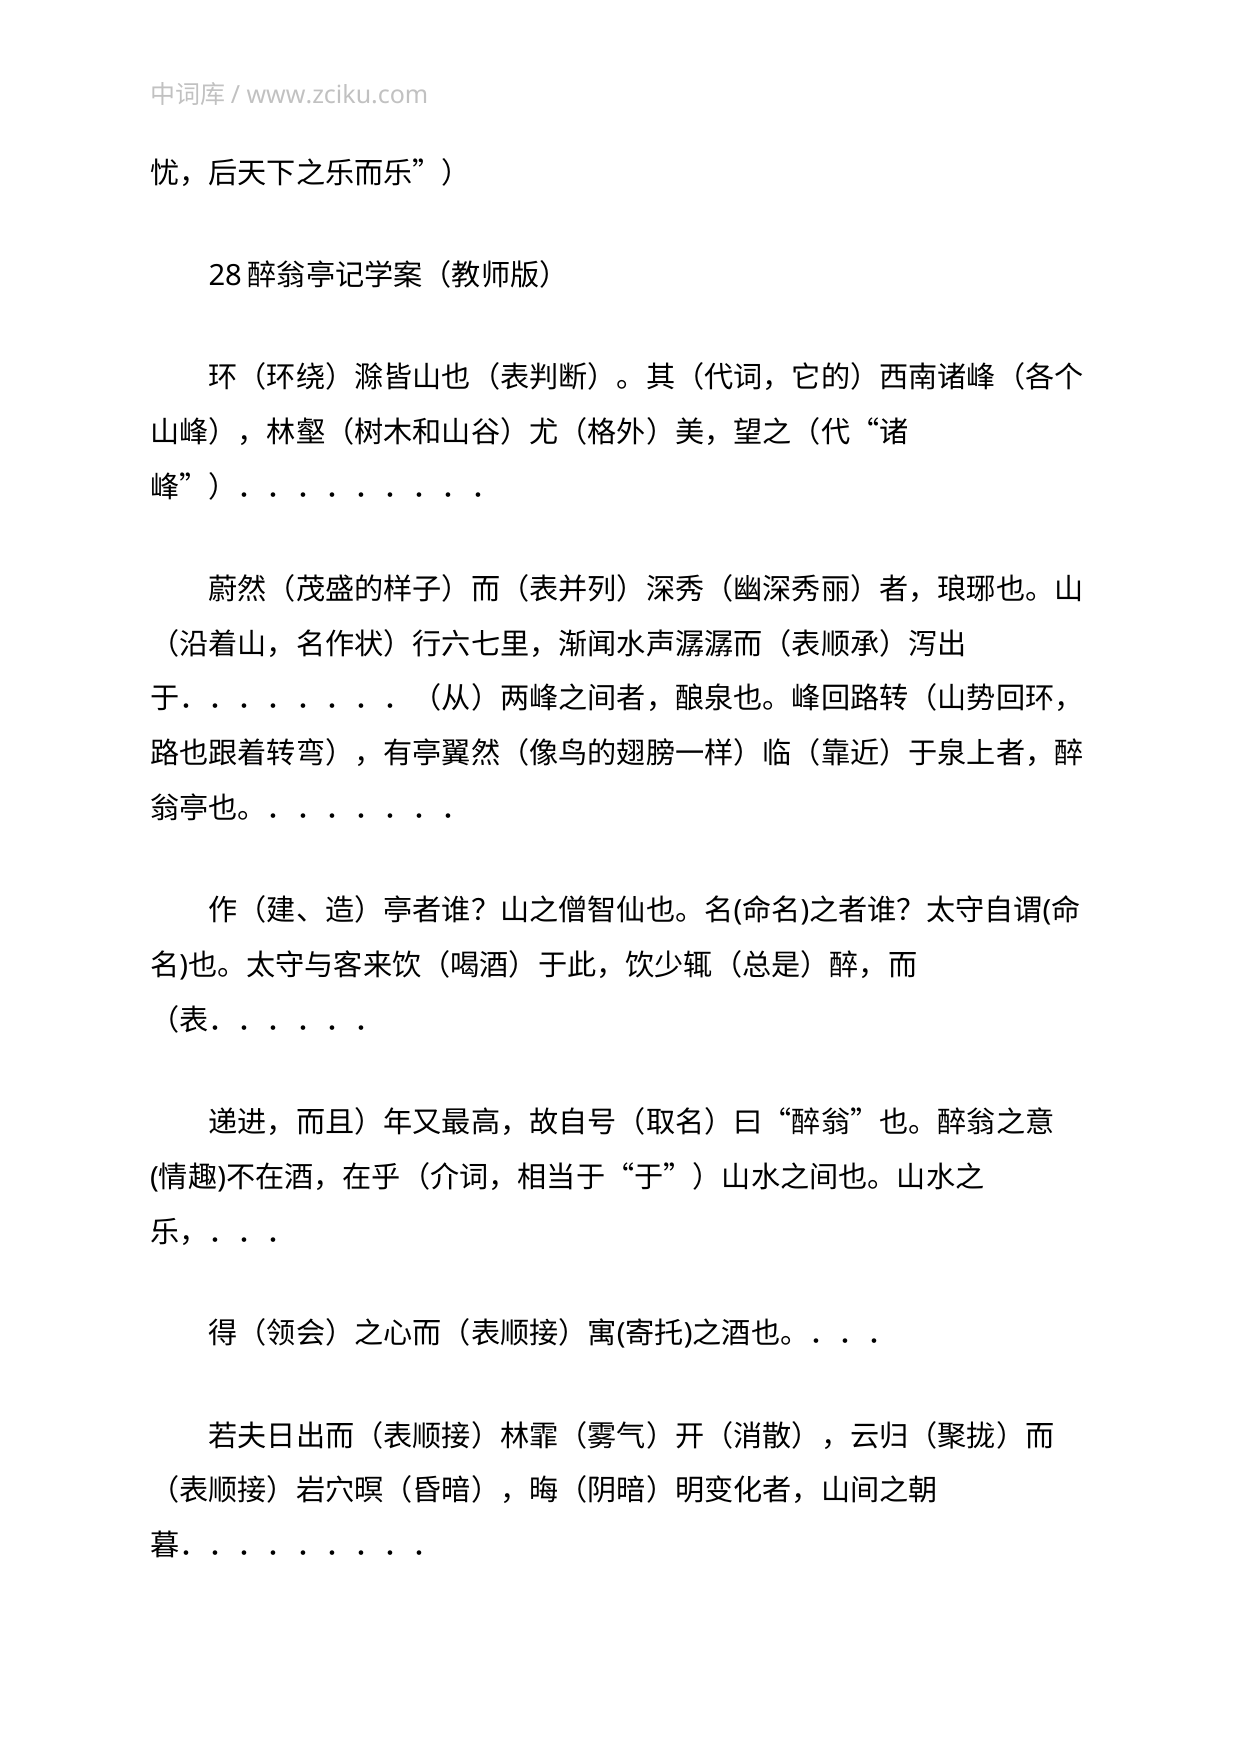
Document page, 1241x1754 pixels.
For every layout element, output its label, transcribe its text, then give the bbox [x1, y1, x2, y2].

text 递进，而且）年又最高，故自号（取名）曰“醉翁”也。醉翁之意(情趣)不在酒，在乎（介词，相当于“于”）山水之间也。山水之乐，．．． [150, 1098, 1090, 1251]
text 环（环绕）滁皆山也（表判断）。其（代词，它的）西南诸峰（各个山峰），林壑（树木和山谷）尤（格外）美，望之（代“诸峰”）．．．．．．．．． [150, 354, 1090, 506]
text 蔚然（茂盛的样子）而（表并列）深秀（幽深秀丽）者，琅琊也。山（沿着山，名作状）行六七里，渐闻水声潺潺而（表顺承）泻出于．．．．．．．．（从）两峰之间者，酿泉也。峰回路转（山势回环，路也跟着转弯），有亭翼然（像鸟的翅膀一样）临（靠近）于泉上者，醉翁亭也。．．．．．．． [150, 565, 1090, 827]
text 得（领会）之心而（表顺接）寓(寄托)之酒也。．．． [150, 1310, 1090, 1352]
text 作（建、造）亭者谁？山之僧智仙也。名(命名)之者谁？太守自谓(命名)也。太守与客来饮（喝酒）于此，饮少辄（总是）醉，而（表．．．．．． [150, 887, 1090, 1039]
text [150, 150, 1090, 192]
text 28醉翁亭记学案（教师版） [150, 252, 1090, 294]
text 若夫日出而（表顺接）林霏（雾气）开（消散），云归（聚拢）而（表顺接）岩穴暝（昏暗），晦（阴暗）明变化者，山间之朝暮．．．．．．．．． [150, 1412, 1090, 1564]
